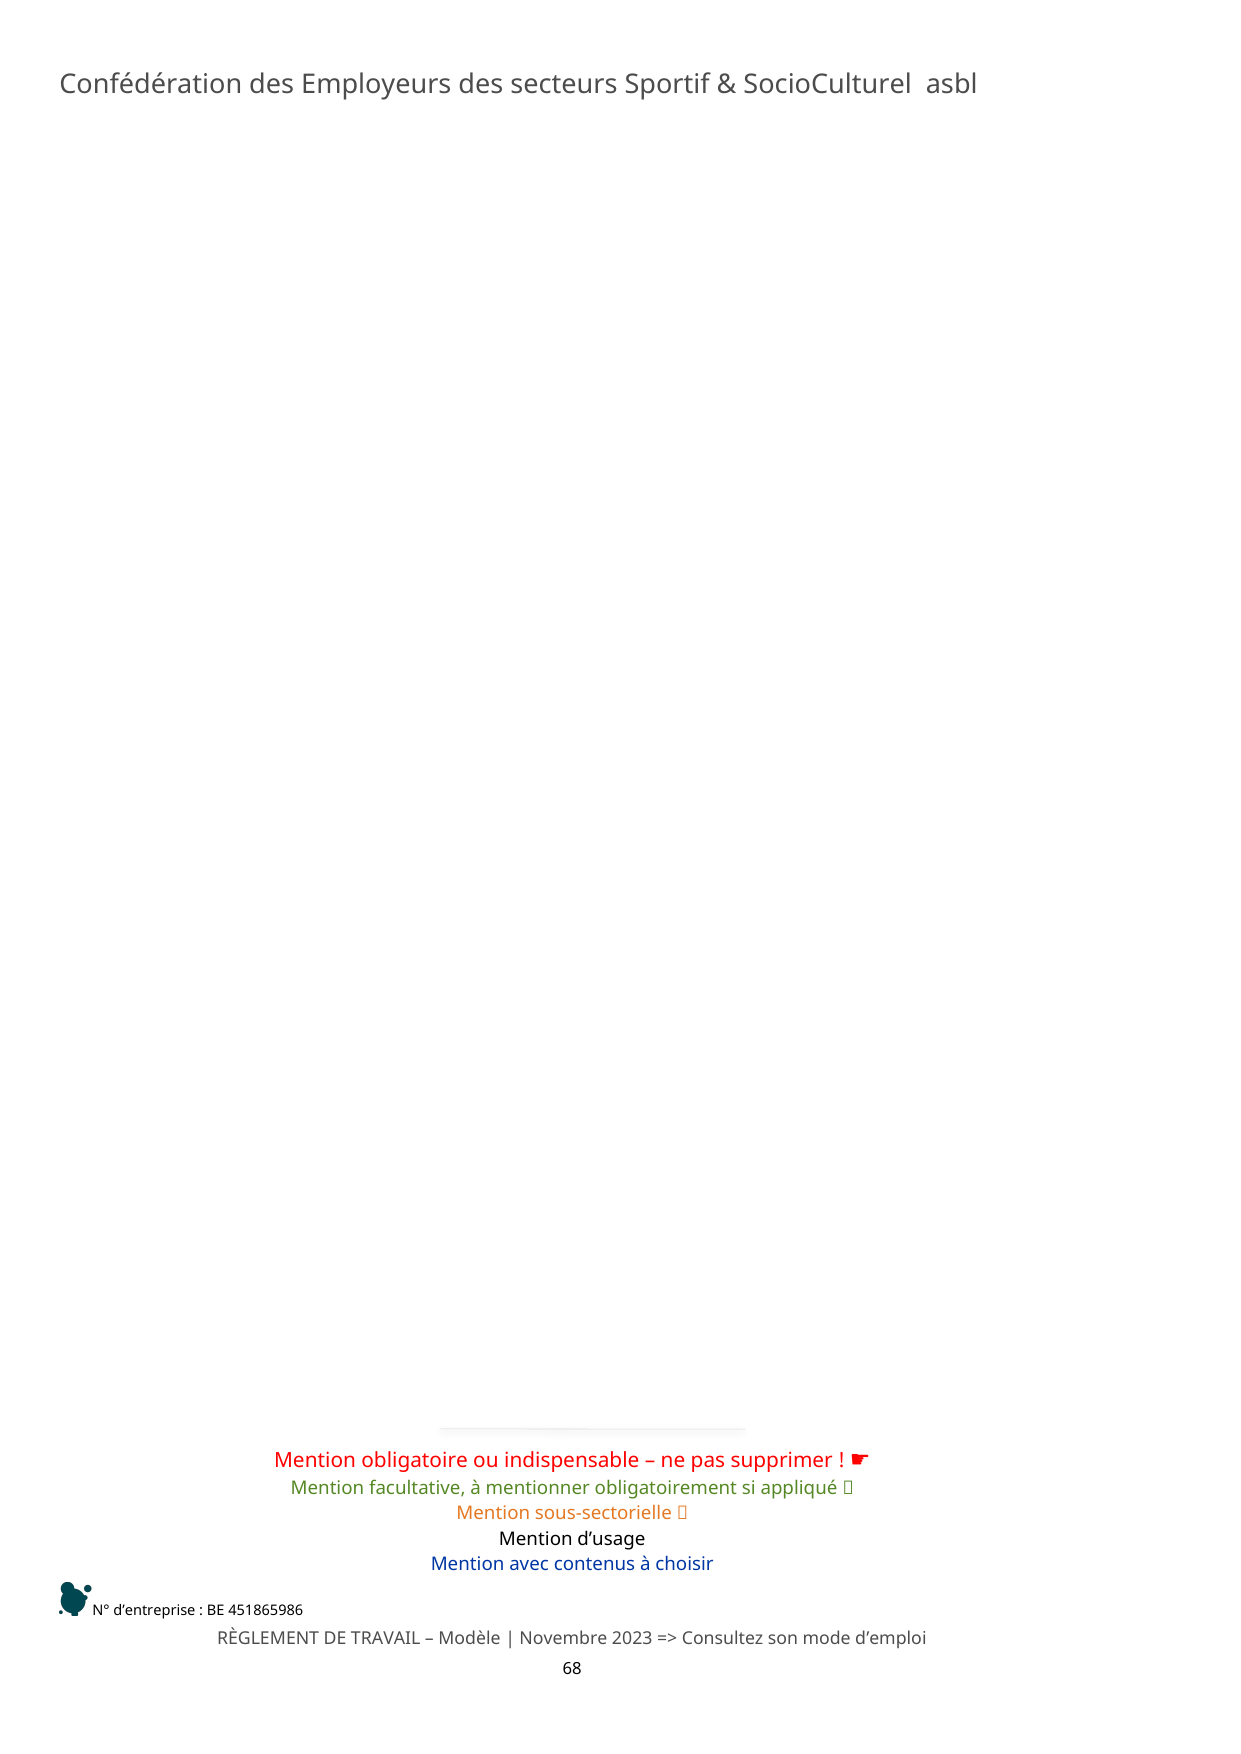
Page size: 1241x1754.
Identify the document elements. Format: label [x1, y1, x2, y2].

picture [59, 1582, 93, 1616]
